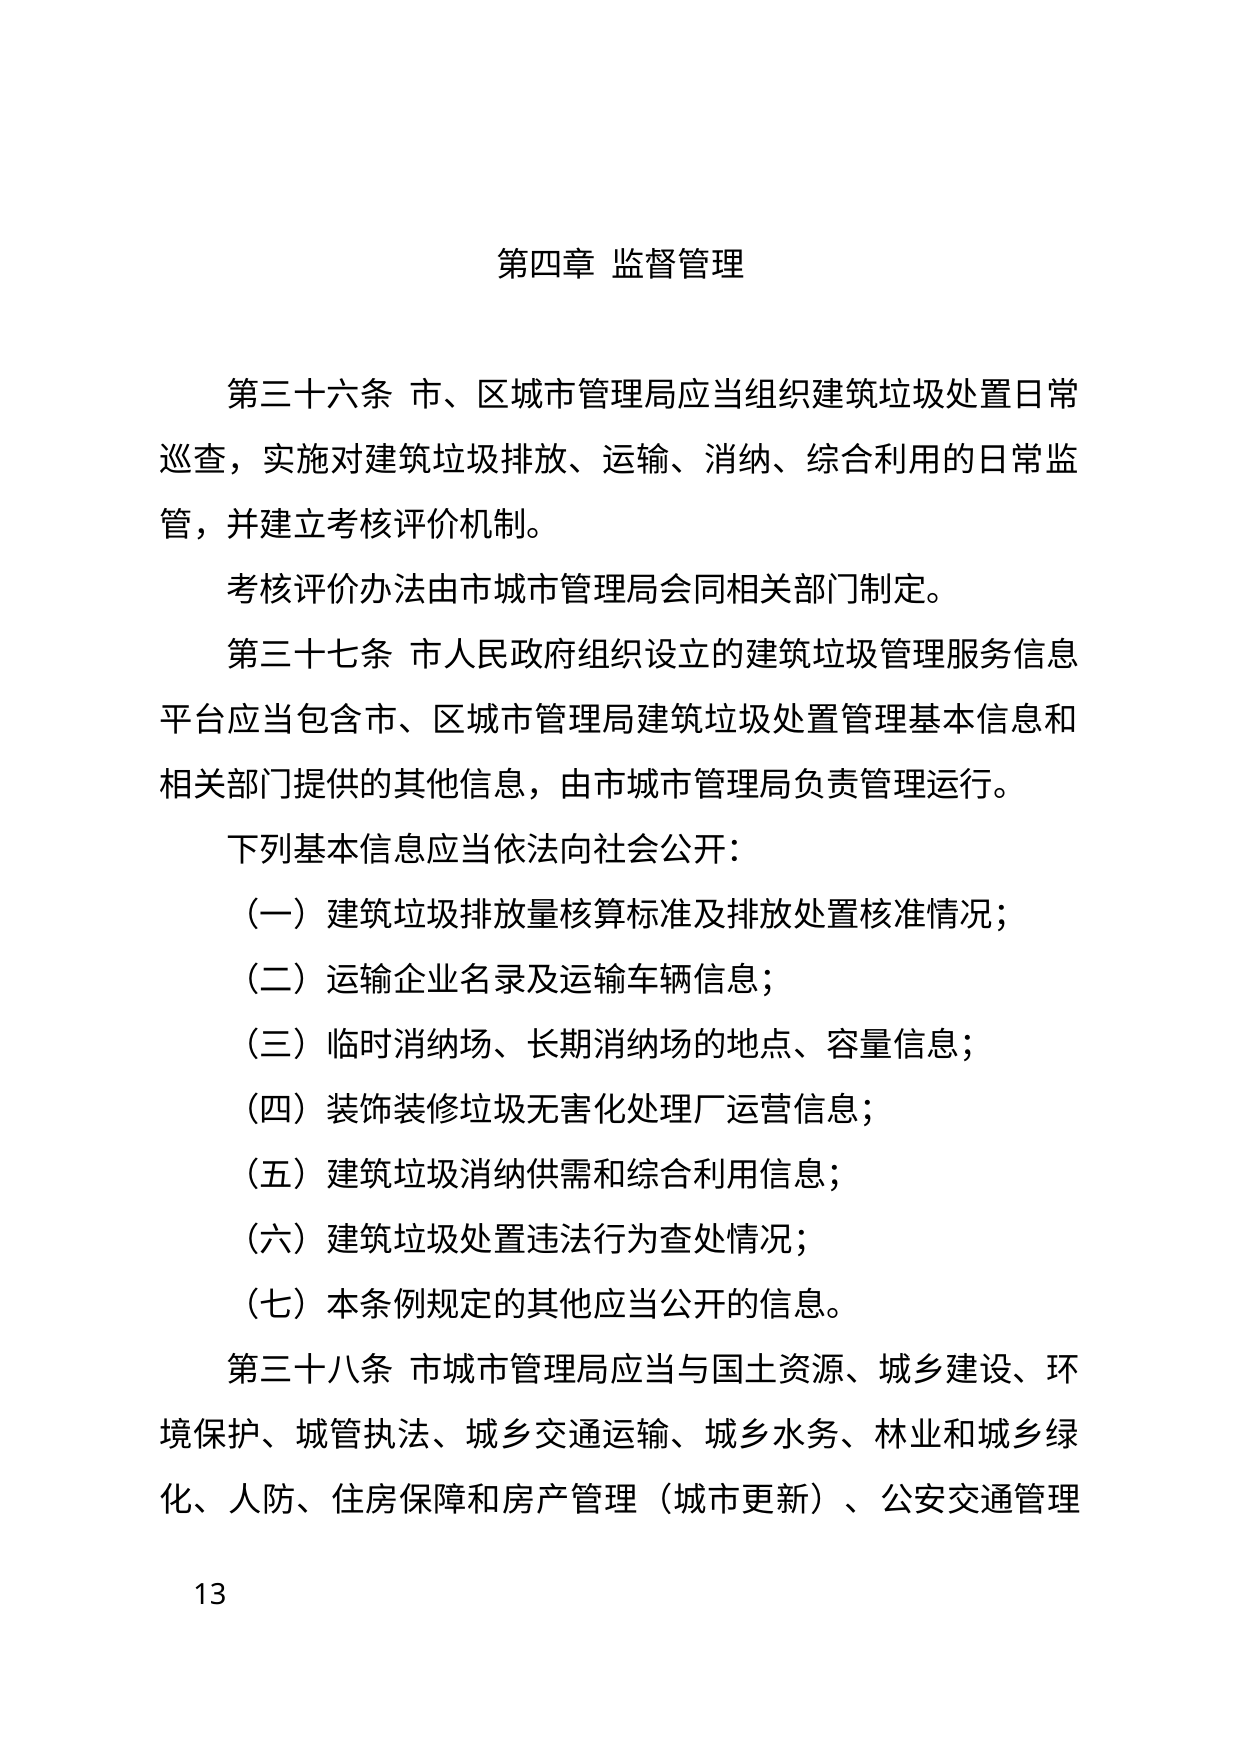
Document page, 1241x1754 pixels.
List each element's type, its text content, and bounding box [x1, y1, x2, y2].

text （二）运输企业名录及运输车辆信息； [159, 944, 1081, 1009]
text （五）建筑垃圾消纳供需和综合利用信息； [159, 1139, 1081, 1204]
text 第三十七条 市人民政府组织设立的建筑垃圾管理服务信息平台应当包含市、区城市管理局建筑垃圾处置管理基本信息和相关部门提供的其他信息，由市城市管理局负责管理运行。 [159, 619, 1081, 814]
text （一）建筑垃圾排放量核算标准及排放处置核准情况； [159, 879, 1081, 944]
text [159, 1334, 1081, 1529]
text 第四章 监督管理 [159, 229, 1081, 294]
text （三）临时消纳场、长期消纳场的地点、容量信息； [159, 1009, 1081, 1074]
text （七）本条例规定的其他应当公开的信息。 [159, 1269, 1081, 1334]
text （四）装饰装修垃圾无害化处理厂运营信息； [159, 1074, 1081, 1139]
text 考核评价办法由市城市管理局会同相关部门制定。 [159, 554, 1081, 619]
text 下列基本信息应当依法向社会公开： [159, 814, 1081, 879]
text （六）建筑垃圾处置违法行为查处情况； [159, 1204, 1081, 1269]
text 第三十六条 市、区城市管理局应当组织建筑垃圾处置日常巡查，实施对建筑垃圾排放、运输、消纳、综合利用的日常监管，并建立考核评价机制。 [159, 359, 1081, 554]
